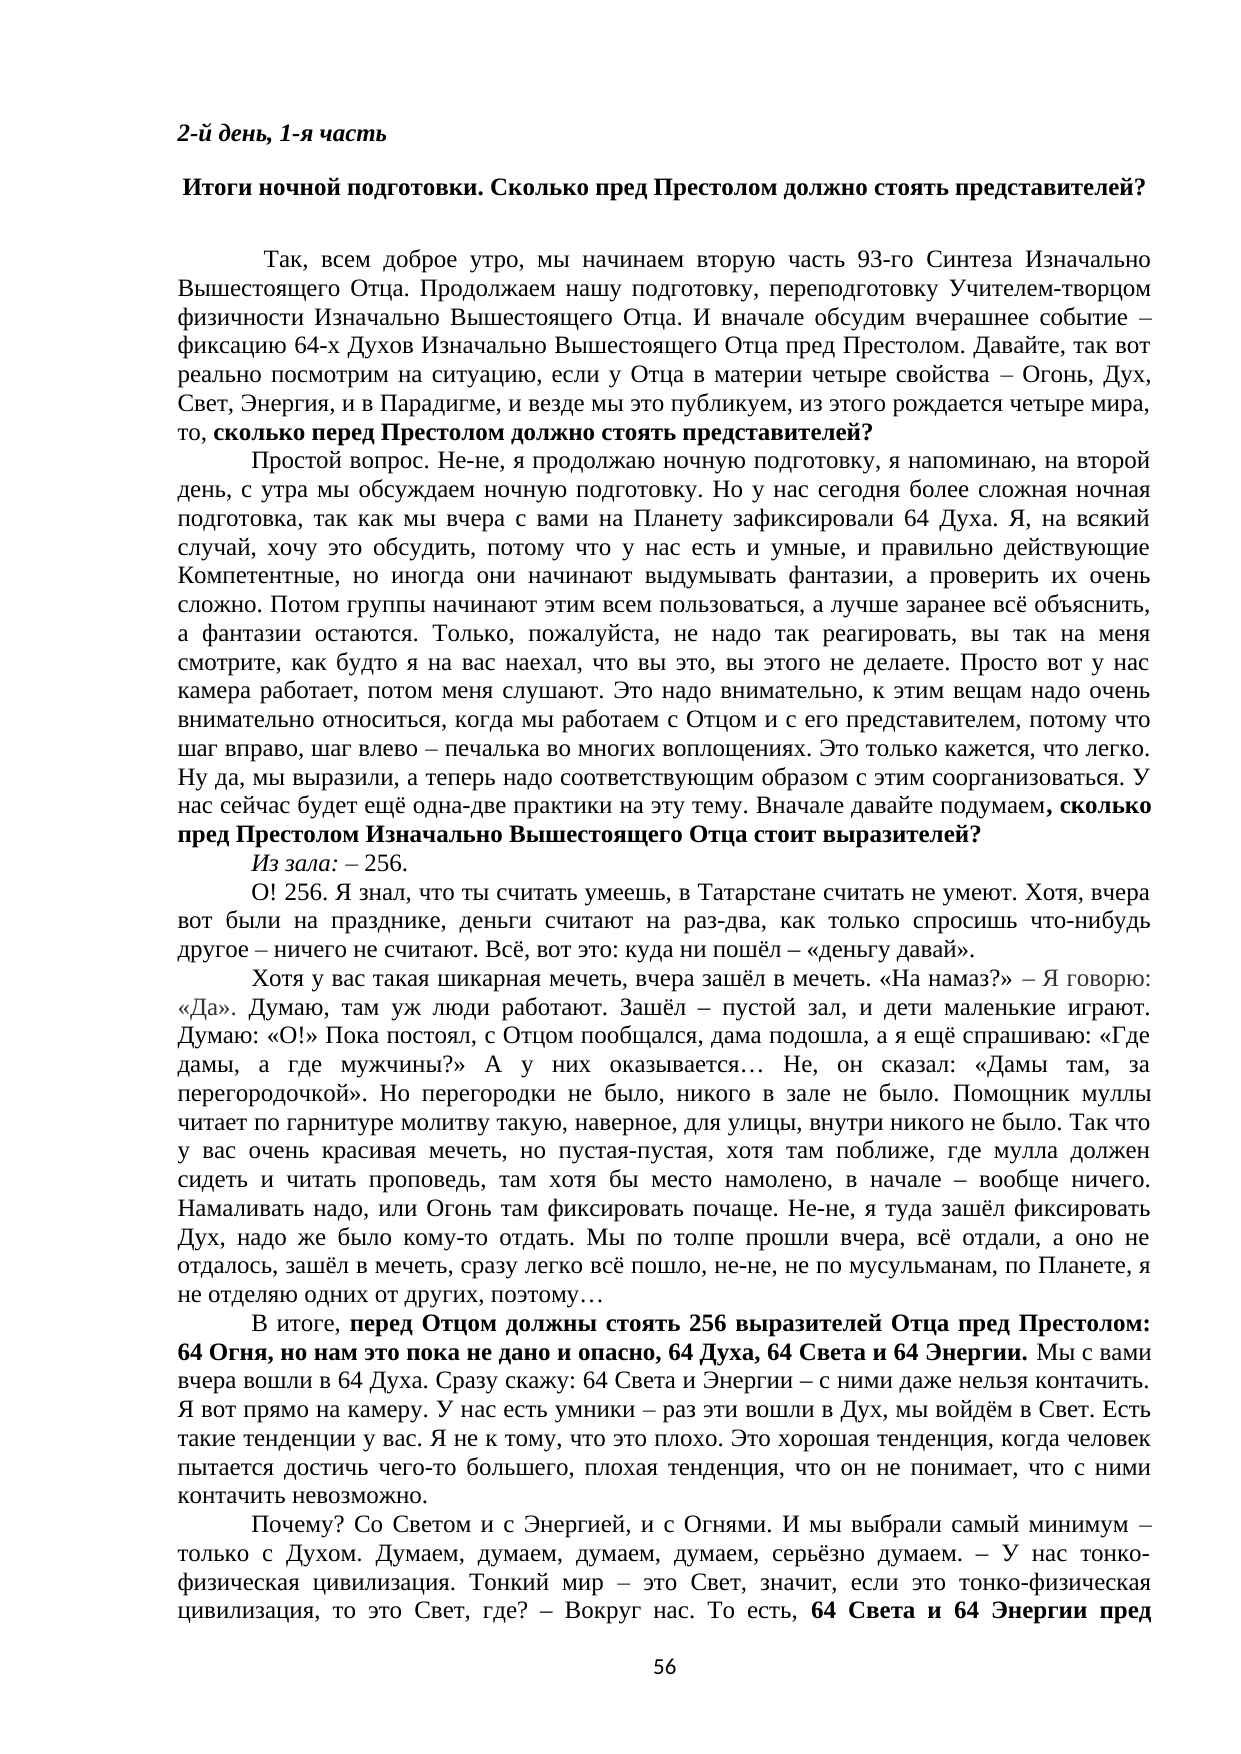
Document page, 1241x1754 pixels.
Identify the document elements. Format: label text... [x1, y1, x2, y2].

text Из зала: – 256. [177, 848, 345, 877]
text 2-й день, 1-я часть [177, 118, 1152, 147]
text Так, всем доброе утро, мы начинаем вторую часть 93-го Синтеза Изначально Вышестоящего Отца. Продолжаем нашу подготовку, переподготовку Учителем-творцом физичности Изначально Вышестоящего Отца. И вначале обсудим вчерашнее событие – фиксацию 64-х Духов Изначально Вышестоящего Отца пред Престолом. Давайте, так вот реально посмотрим на ситуацию, если у Отца в материи четыре свойства – Огонь, Дух, Свет, Энергия, и в Парадигме, и везде мы это публикуем, из этого рождается четыре мира, то, сколько перед Престолом должно стоять представителей? [177, 244, 1152, 445]
text О! 256. Я знал, что ты считать умеешь, в Татарстане считать не умеют. Хотя, вчера вот были на празднике, деньги считают на раз-два, как только спросишь что-нибудь другое – ничего не считают. Всё, вот это: куда ни пошёл – «деньгу давай». [177, 877, 1152, 963]
text Итоги ночной подготовки. Сколько пред Престолом должно стоять представителей? [177, 172, 1152, 201]
text Хотя у вас такая шикарная мечеть, вчера зашёл в мечеть. «На намаз?» – Я говорю: «Да». Думаю, там уж люди работают. Зашёл – пустой зал, и дети маленькие играют. Думаю: «О!» Пока постоял, с Отцом пообщался, дама подошла, а я ещё спрашиваю: «Где дамы, а где мужчины?» А у них оказывается… Не, он сказал: «Дамы там, за перегородочкой». Но перегородки не было, никого в зале не было. Помощник муллы читает по гарнитуре молитву такую, наверное, для улицы, внутри никого не было. Так что у вас очень красивая мечеть, но пустая-пустая, хотя там поближе, где мулла должен сидеть и читать проповедь, там хотя бы место намолено, в начале – вообще ничего. Намаливать надо, или Огонь там фиксировать почаще. Не-не, я туда зашёл фиксировать Дух, надо же было кому-то отдать. Мы по толпе прошли вчера, всё отдали, а оно не отдалось, зашёл в мечеть, сразу легко всё пошло, не-не, не по мусульманам, по Планете, я не отделяю одних от других, поэтому… [177, 963, 1152, 1308]
text Из зала: – 256. [358, 848, 1152, 877]
text Простой вопрос. Не-не, я продолжаю ночную подготовку, я напоминаю, на второй день, с утра мы обсуждаем ночную подготовку. Но у нас сегодня более сложная ночная подготовка, так как мы вчера с вами на Планету зафиксировали 64 Духа. Я, на всякий случай, хочу это обсудить, потому что у нас есть и умные, и правильно действующие Компетентные, но иногда они начинают выдумывать фантазии, а проверить их очень сложно. Потом группы начинают этим всем пользоваться, а лучше заранее всё объяснить, а фантазии остаются. Только, пожалуйста, не надо так реагировать, вы так на меня смотрите, как будто я на вас наехал, что вы это, вы этого не делаете. Просто вот у нас камера работает, потом меня слушают. Это надо внимательно, к этим вещам надо очень внимательно относиться, когда мы работаем с Отцом и с его представителем, потому что шаг вправо, шаг влево – печалька во многих воплощениях. Это только кажется, что легко. Ну да, мы выразили, а теперь надо соответствующим образом с этим соорганизоваться. У нас сейчас будет ещё одна-две практики на эту тему. Вначале давайте подумаем, сколько пред Престолом Изначально Вышестоящего Отца стоит выразителей? [177, 445, 1152, 848]
text В итоге, перед Отцом должны стоять 256 выразителей Отца пред Престолом: 64 Огня, но нам это пока не дано и опасно, 64 Духа, 64 Света и 64 Энергии. Мы с вами вчера вошли в 64 Духа. Сразу скажу: 64 Света и Энергии – с ними даже нельзя контачить. Я вот прямо на камеру. У нас есть умники – раз эти вошли в Дух, мы войдём в Свет. Есть такие тенденции у вас. Я не к тому, что это плохо. Это хорошая тенденция, когда человек пытается достичь чего-то большего, плохая тенденция, что он не понимает, что с ними контачить невозможно. [177, 1308, 1152, 1509]
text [177, 1509, 1152, 1624]
